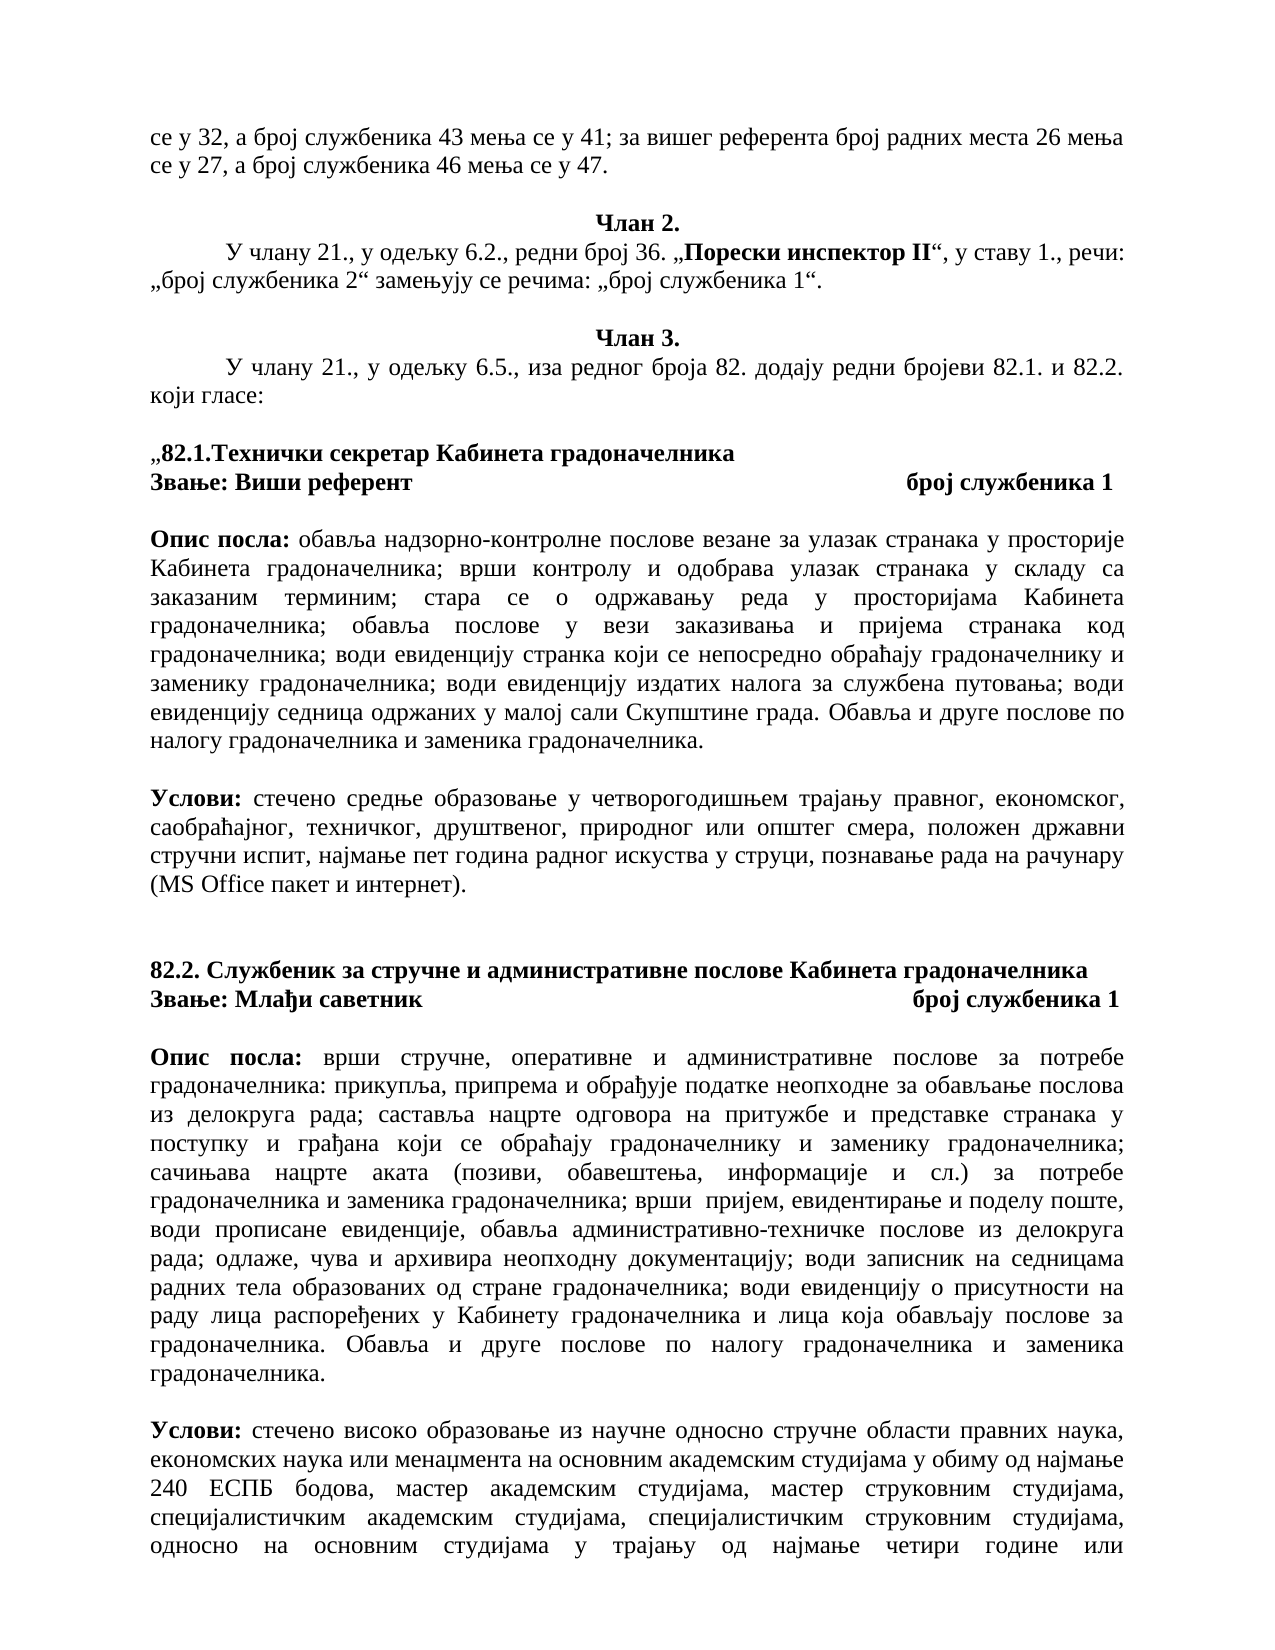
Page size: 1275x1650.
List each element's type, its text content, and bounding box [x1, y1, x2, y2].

text У члану 21., у одељку 6.5., иза редног броја 82. додају редни бројеви 82.1. и 82.2. који гласе: [150, 352, 1125, 409]
text Звање: Млађи саветник број службеника 1 [150, 984, 1125, 1013]
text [150, 1416, 1125, 1559]
text Опис посла: врши стручне, оперативне и административне послове за потребе градоначелника: прикупља, припрема и обрађује податке неопходне за обављање послова из делокруга рада; саставља нацрте одговора на притужбе и представке странака у поступку и грађана који се обраћају градоначелнику и заменику градоначелника; сачињава нацрте аката (позиви, обавештења, информације и сл.) за потребе градоначелника и заменика градоначелника; врши пријем, евидентирање и поделу поште, води прописане евиденције, обавља административно-техничке послове из делокруга рада; одлаже, чува и архивира неопходну документацију; води записник на седницама радних тела образованих од стране градоначелника; води евиденцију о присутности на раду лица распоређених у Кабинету градоначелника и лица која обављају послове за градоначелника. Обавља и друге послове по налогу градоначелника и заменика градоначелника. [150, 1042, 1125, 1387]
text Члан 2. [150, 208, 1125, 237]
text „82.1.Технички секретар Кабинета градоначелника [150, 438, 1125, 467]
text У члану 21., у одељку 6.2., редни број 36. „Порески инспектор II“, у ставу 1., речи: „број службеника 2“ замењују се речима: „број службеника 1“. [150, 237, 1125, 294]
text Услови: стечено средње образовање у четворогодишњем трајању правног, економског, саобраћајног, техничког, друштвеног, природног или општег смера, положен државни стручни испит, најмање пет година радног искуства у струци, познавање рада на рачунару (MS Office пакет и интернет). [150, 783, 1125, 898]
text Звање: Виши референт број службеника 1 [150, 467, 1125, 496]
text Опис посла: обавља надзорно-контролне послове везане за улазак странака у просторије Кабинета градоначелника; врши контролу и одобрава улазак странака у складу са заказаним терминим; стара се о одржавању реда у просторијама Кабинета градоначелника; обавља послове у вези заказивања и пријема странака код градоначелника; води евиденцију странка који се непосредно обраћају градоначелнику и заменику градоначелника; води евиденцију издатих налога за службена путовања; води евиденцију седница одржаних у малој сали Скупштине града. Обавља и друге послове по налогу градоначелника и заменика градоначелника. [150, 524, 1125, 754]
text Члан 3. [150, 323, 1125, 352]
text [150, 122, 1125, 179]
list 82.2. Службеник за стручне и административне послове Кабинета градоначелника [150, 956, 1125, 984]
